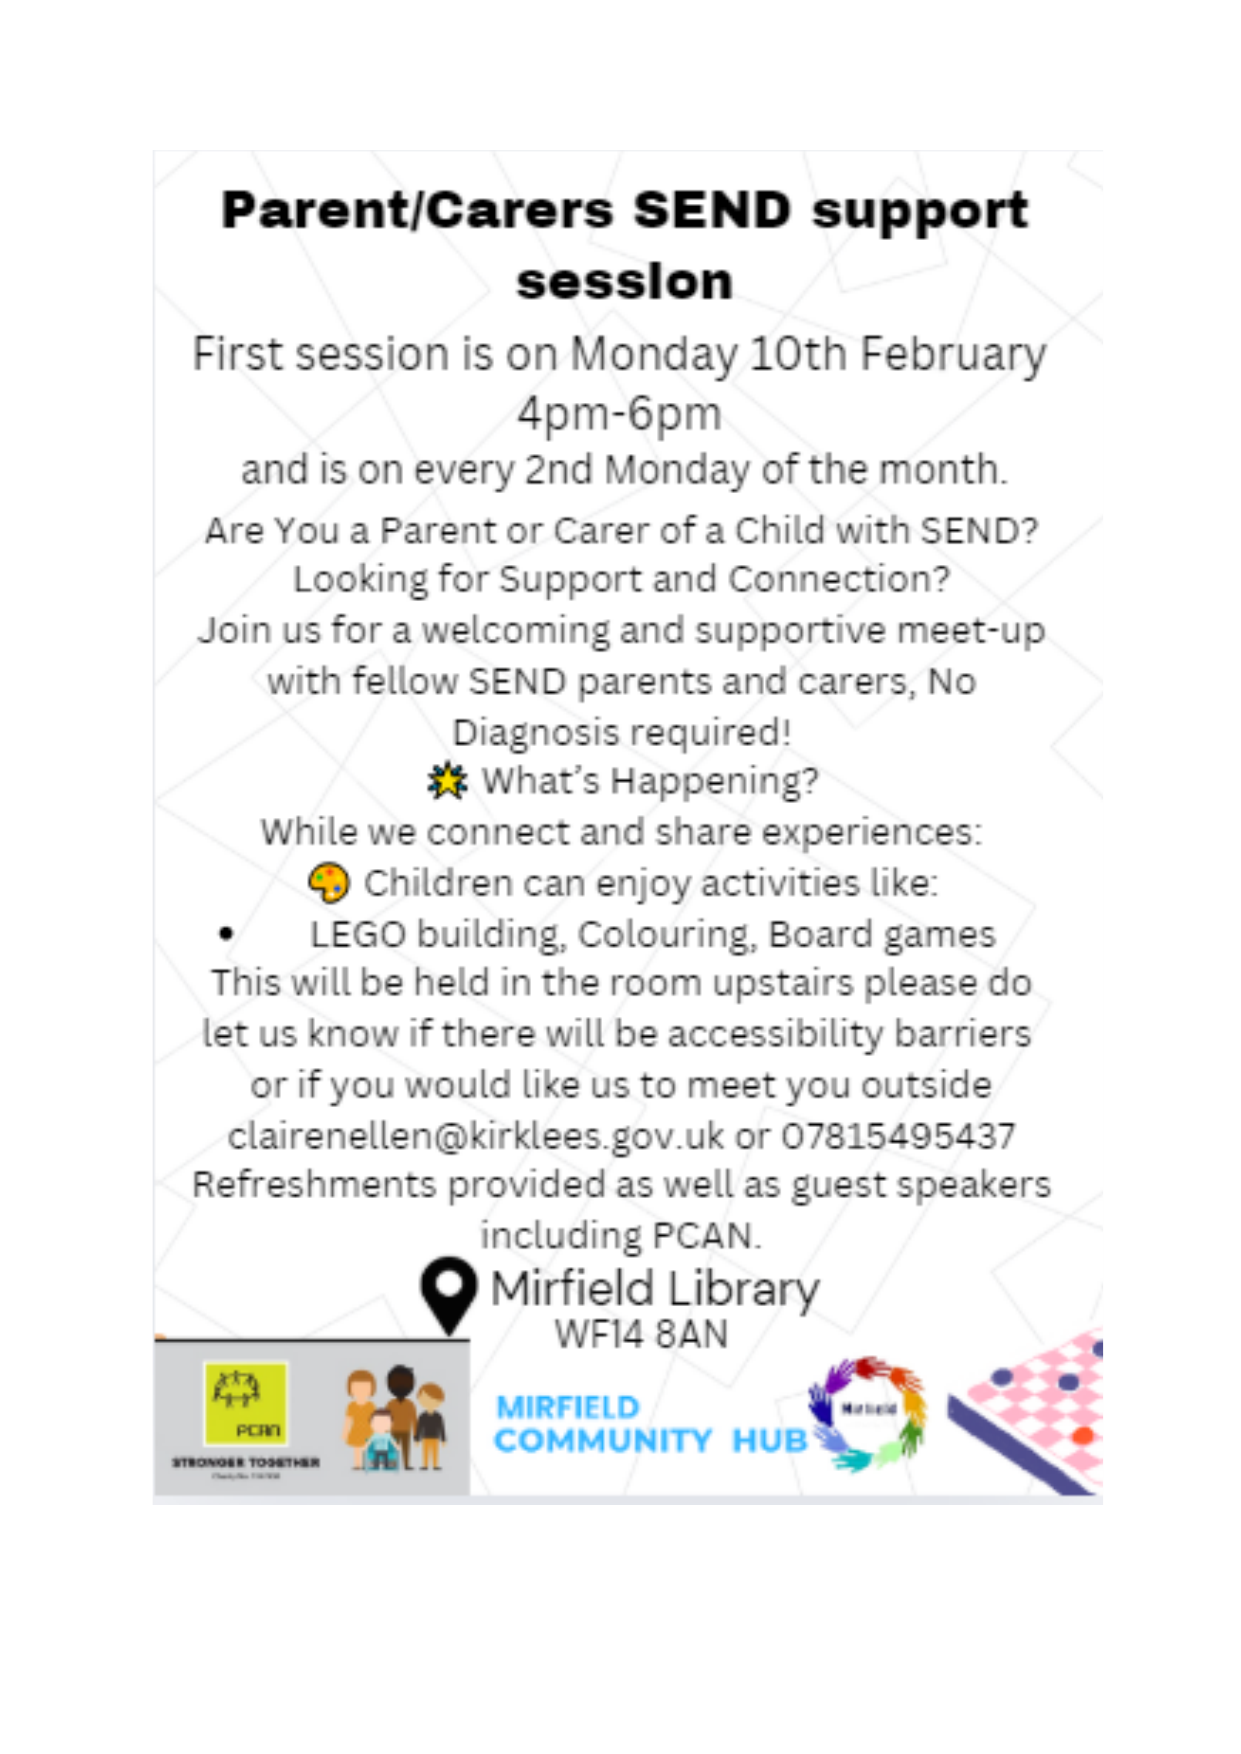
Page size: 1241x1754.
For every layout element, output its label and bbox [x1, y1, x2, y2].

picture [150, 150, 1102, 1503]
